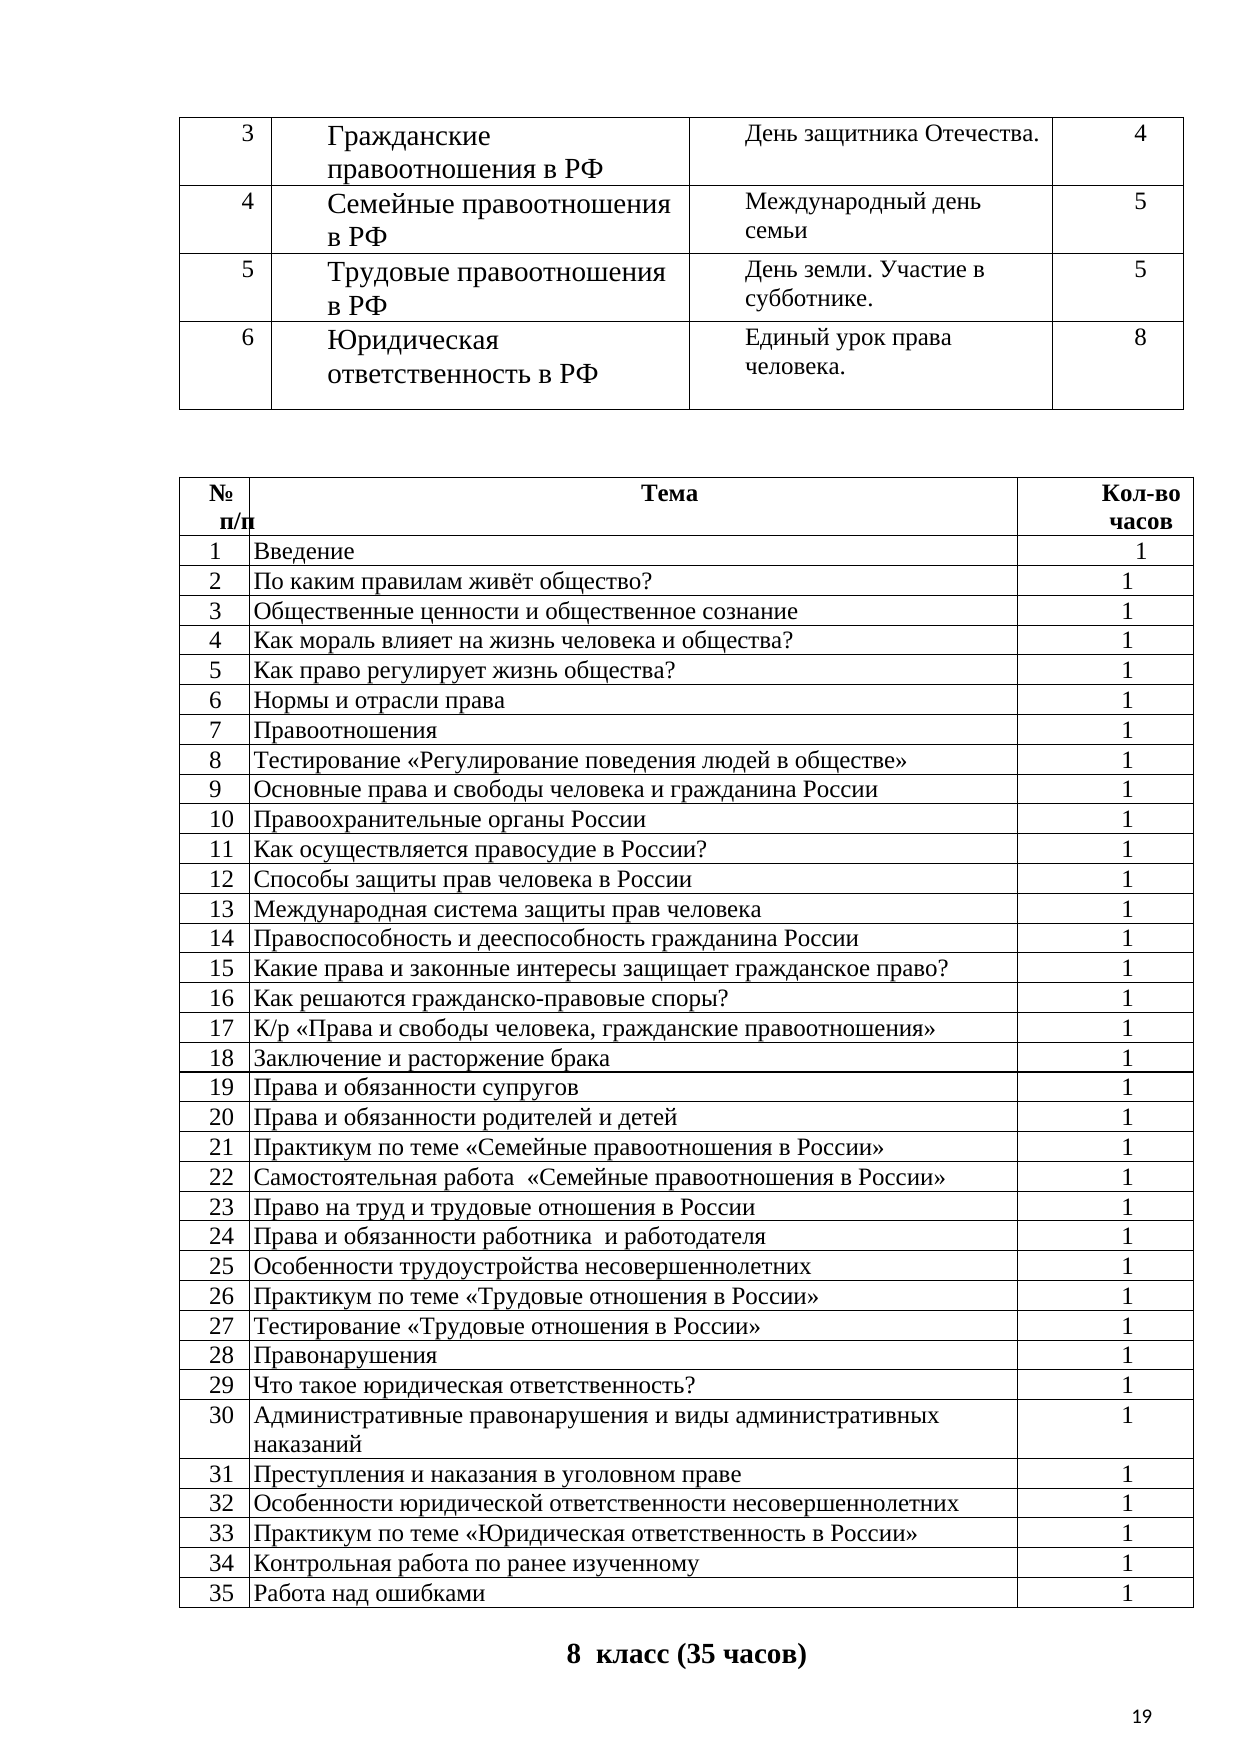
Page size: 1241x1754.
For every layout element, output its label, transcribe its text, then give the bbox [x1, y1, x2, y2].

table_header Тема [250, 478, 1017, 535]
table_cell 25 [180, 1251, 249, 1280]
table_cell Как мораль влияет на жизнь человека и общества? [250, 626, 1017, 654]
table_cell Правоохранительные органы России [250, 804, 1017, 833]
table_cell Права и обязанности работника и работодателя [250, 1221, 1017, 1250]
table_cell Введение [250, 536, 1017, 565]
table_cell 1 [1018, 536, 1193, 565]
table_cell Семейные правоотношения в РФ [272, 186, 689, 253]
table_cell 1 [1018, 953, 1193, 982]
table_cell 1 [1018, 1073, 1193, 1101]
table_cell Правоотношения [250, 715, 1017, 744]
table_cell Трудовые правоотношения в РФ [272, 254, 689, 321]
table_header № п/п [180, 478, 249, 535]
table_cell Как осуществляется правосудие в России? [250, 834, 1017, 863]
table_cell 1 [1018, 1489, 1193, 1517]
table_cell 4 [1053, 118, 1183, 185]
table_cell Практикум по теме «Семейные правоотношения в России» [250, 1132, 1017, 1161]
table_cell 23 [180, 1192, 249, 1220]
table_cell 30 [180, 1400, 249, 1458]
table_cell Единый урок права человека. [690, 322, 1052, 408]
table_cell 8 [180, 745, 249, 773]
table_cell Преступления и наказания в уголовном праве [250, 1459, 1017, 1487]
table_cell 1 [1018, 1162, 1193, 1191]
table_cell 2 [180, 566, 249, 595]
table_cell Международный день семьи [690, 186, 1052, 253]
table_cell 1 [1018, 834, 1193, 863]
table_cell 1 [1018, 1102, 1193, 1131]
table_cell 1 [1018, 715, 1193, 744]
table_cell 1 [1018, 864, 1193, 893]
table_cell 16 [180, 983, 249, 1012]
table_cell Общественные ценности и общественное сознание [250, 596, 1017, 624]
table_cell 34 [180, 1548, 249, 1577]
table_cell 11 [180, 834, 249, 863]
table_cell 1 [1018, 1548, 1193, 1577]
table_cell 29 [180, 1370, 249, 1399]
table_cell 5 [180, 254, 271, 321]
table_cell Способы защиты прав человека в России [250, 864, 1017, 893]
table_cell Практикум по теме «Трудовые отношения в России» [250, 1281, 1017, 1310]
table_cell День защитника Отечества. [690, 118, 1052, 185]
table_cell По каким правилам живёт общество? [250, 566, 1017, 595]
table_cell 1 [1018, 1518, 1193, 1547]
table_cell Что такое юридическая ответственность? [250, 1370, 1017, 1399]
table_cell 15 [180, 953, 249, 982]
table_cell 28 [180, 1341, 249, 1369]
table_cell 27 [180, 1311, 249, 1339]
table_cell Право на труд и трудовые отношения в России [250, 1192, 1017, 1220]
table_cell Практикум по теме «Юридическая ответственность в России» [250, 1518, 1017, 1547]
table_cell 7 [180, 715, 249, 744]
table_cell Особенности трудоустройства несовершеннолетних [250, 1251, 1017, 1280]
table_header Кол-во часов [1018, 478, 1193, 535]
table_cell 19 [180, 1073, 249, 1101]
table_cell 1 [1018, 745, 1193, 773]
table_cell Нормы и отрасли права [250, 685, 1017, 714]
table_cell 1 [1018, 1013, 1193, 1042]
table_cell 1 [1018, 626, 1193, 654]
table_cell 9 [180, 775, 249, 803]
table_cell 6 [180, 322, 271, 408]
table_cell 12 [180, 864, 249, 893]
table_cell 17 [180, 1013, 249, 1042]
table_cell 1 [1018, 1132, 1193, 1161]
table_cell 1 [1018, 775, 1193, 803]
table_cell 1 [180, 536, 249, 565]
table_cell 4 [180, 186, 271, 253]
table_cell 3 [180, 118, 271, 185]
table_cell 1 [1018, 1281, 1193, 1310]
table_cell 20 [180, 1102, 249, 1131]
table_cell Какие права и законные интересы защищает гражданское право? [250, 953, 1017, 982]
table_cell 1 [1018, 894, 1193, 922]
table_cell Правонарушения [250, 1341, 1017, 1369]
table_cell К/р «Права и свободы человека, гражданские правоотношения» [250, 1013, 1017, 1042]
table_cell Тестирование «Регулирование поведения людей в обществе» [250, 745, 1017, 773]
table_cell 1 [1018, 1192, 1193, 1220]
table_cell 21 [180, 1132, 249, 1161]
list класс (35 часов) [194, 1636, 1179, 1670]
table_cell 1 [1018, 1578, 1193, 1607]
table_cell 1 [1018, 983, 1193, 1012]
table_cell 6 [180, 685, 249, 714]
table_cell 5 [1053, 254, 1183, 321]
table_cell 31 [180, 1459, 249, 1487]
table_cell 3 [180, 596, 249, 624]
table_cell 1 [1018, 924, 1193, 952]
table_cell 1 [1018, 685, 1193, 714]
table_cell Работа над ошибками [250, 1578, 1017, 1607]
table_cell Административные правонарушения и виды административных наказаний [250, 1400, 1017, 1458]
table_cell Заключение и расторжение брака [250, 1043, 1017, 1071]
table_cell 33 [180, 1518, 249, 1547]
table_cell 5 [180, 655, 249, 684]
table_cell 1 [1018, 1221, 1193, 1250]
table_cell 14 [180, 924, 249, 952]
table_cell Тестирование «Трудовые отношения в России» [250, 1311, 1017, 1339]
table_cell 5 [1053, 186, 1183, 253]
table_cell 1 [1018, 1459, 1193, 1487]
table_cell День земли. Участие в субботнике. [690, 254, 1052, 321]
table_cell Особенности юридической ответственности несовершеннолетних [250, 1489, 1017, 1517]
table_cell 1 [1018, 1341, 1193, 1369]
table_cell 32 [180, 1489, 249, 1517]
table_cell 1 [1018, 655, 1193, 684]
table_cell Международная система защиты прав человека [250, 894, 1017, 922]
table_cell 1 [1018, 804, 1193, 833]
table_cell Контрольная работа по ранее изученному [250, 1548, 1017, 1577]
table_cell Самостоятельная работа «Семейные правоотношения в России» [250, 1162, 1017, 1191]
table_cell Гражданские правоотношения в РФ [272, 118, 689, 185]
table_cell 1 [1018, 566, 1193, 595]
table_cell 1 [1018, 1251, 1193, 1280]
table_cell 1 [1018, 1043, 1193, 1071]
table_cell Права и обязанности супругов [250, 1073, 1017, 1101]
table_cell 10 [180, 804, 249, 833]
table_cell 8 [1053, 322, 1183, 408]
table_cell Как право регулирует жизнь общества? [250, 655, 1017, 684]
table_cell 1 [1018, 1311, 1193, 1339]
table_cell 4 [180, 626, 249, 654]
table_cell Как решаются гражданско-правовые споры? [250, 983, 1017, 1012]
table_cell 13 [180, 894, 249, 922]
table_cell 22 [180, 1162, 249, 1191]
table_cell 1 [1018, 1370, 1193, 1399]
table_cell 1 [1018, 1400, 1193, 1458]
table_cell 35 [180, 1578, 249, 1607]
table_cell 26 [180, 1281, 249, 1310]
table_cell Права и обязанности родителей и детей [250, 1102, 1017, 1131]
table_cell 1 [1018, 596, 1193, 624]
table_cell Правоспособность и дееспособность гражданина России [250, 924, 1017, 952]
table_cell Основные права и свободы человека и гражданина России [250, 775, 1017, 803]
table_cell 18 [180, 1043, 249, 1071]
table_cell Юридическая ответственность в РФ [272, 322, 689, 408]
table_cell 24 [180, 1221, 249, 1250]
